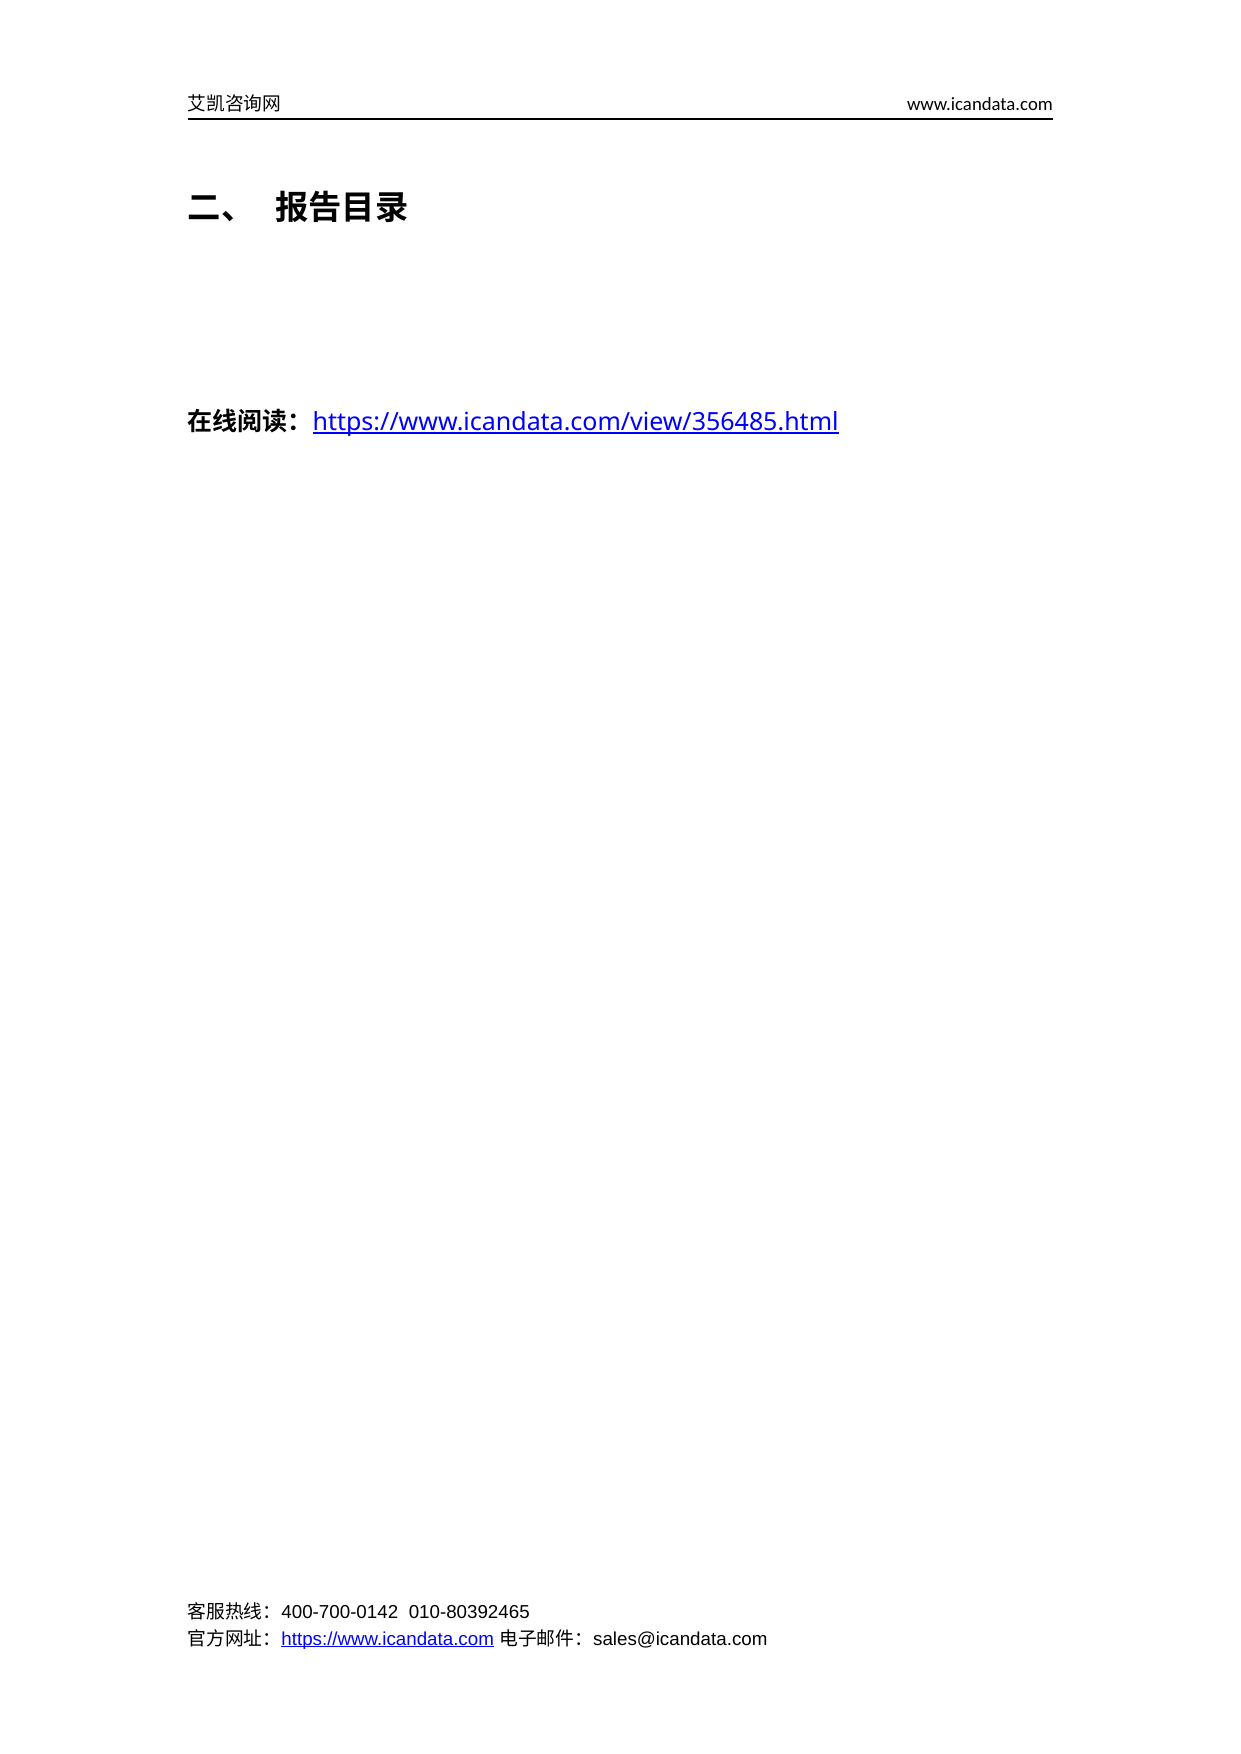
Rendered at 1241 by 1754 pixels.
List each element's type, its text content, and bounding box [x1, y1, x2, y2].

text 在线阅读：https://www.icandata.com/view/356485.html [187, 387, 1053, 452]
subtitle 报告目录 [187, 172, 1053, 237]
